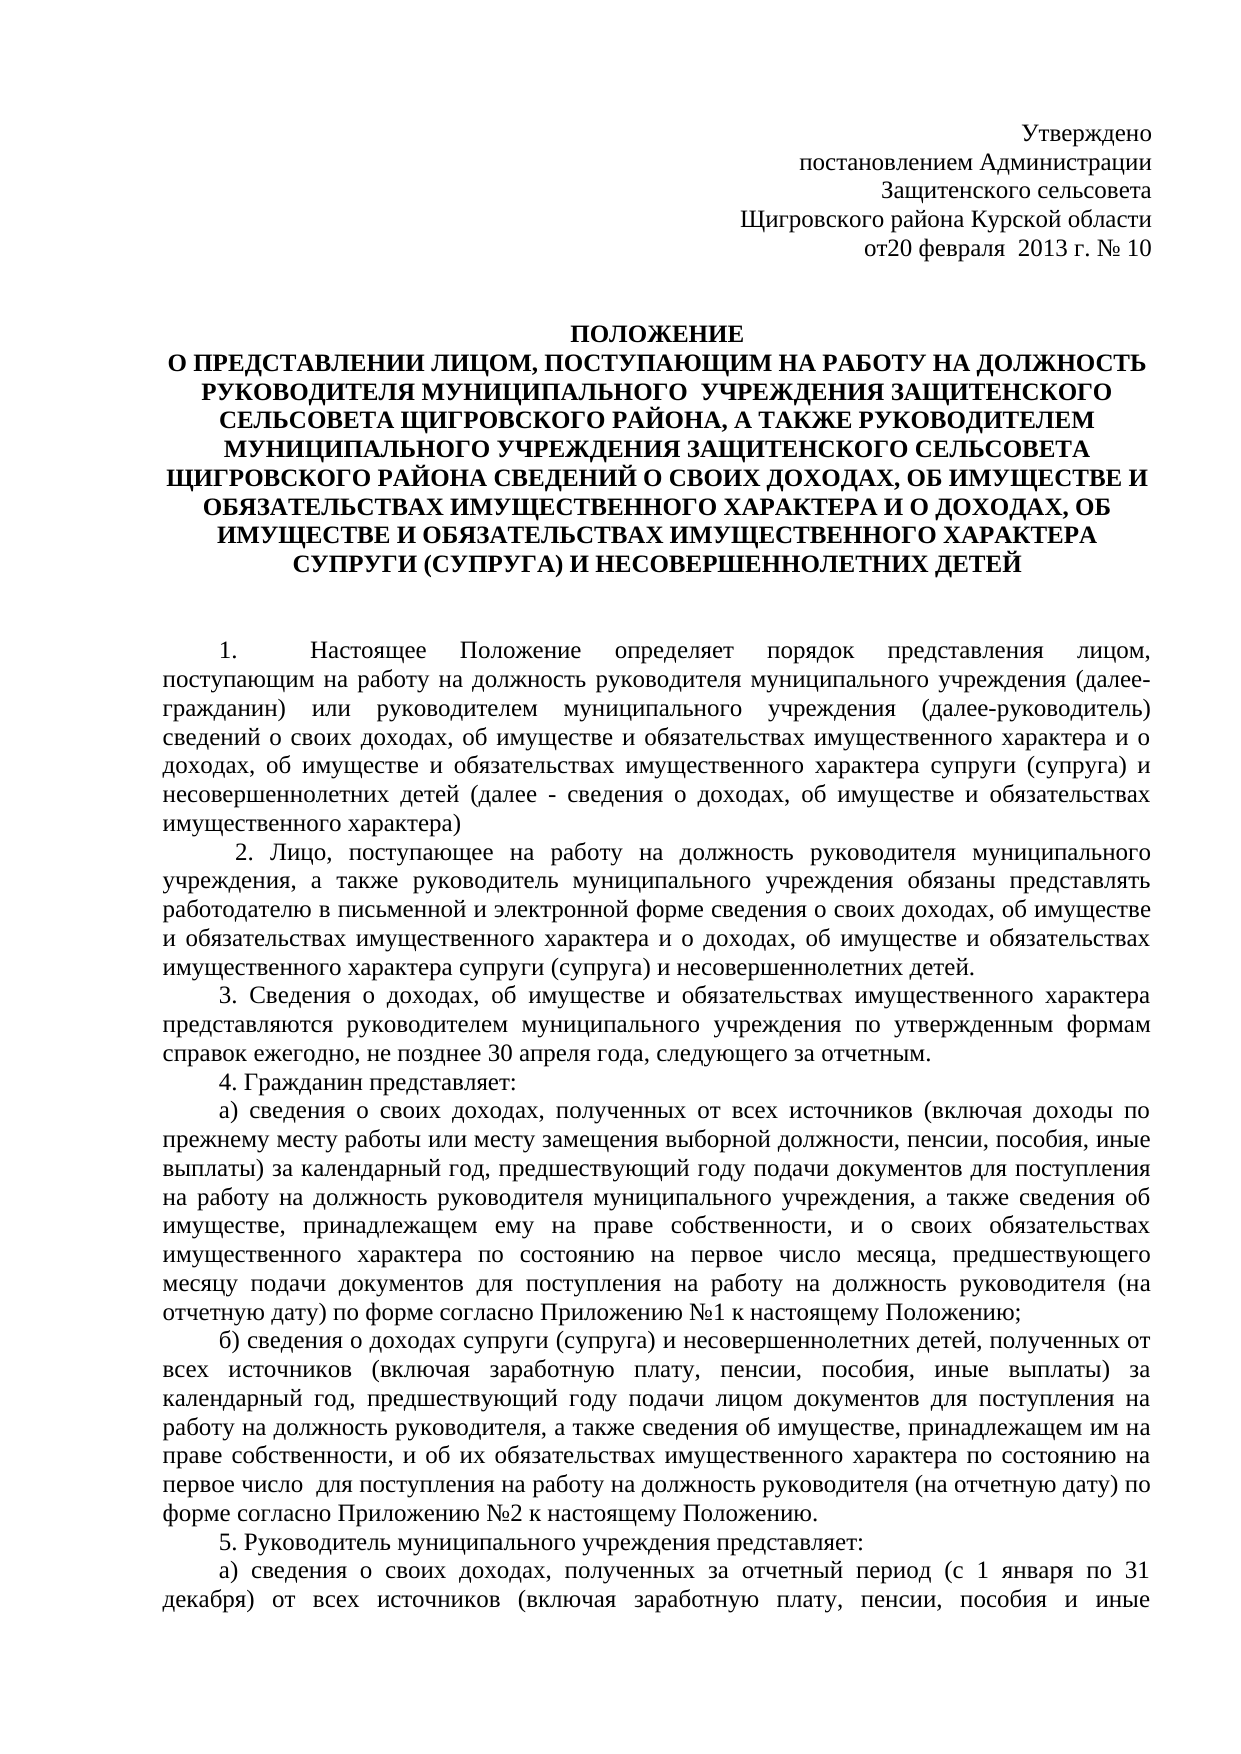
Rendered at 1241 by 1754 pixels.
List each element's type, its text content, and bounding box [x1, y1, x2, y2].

text б) сведения о доходах супруги (супруга) и несовершеннолетних детей, полученных от всех источников (включая заработную плату, пенсии, пособия, иные выплаты) за календарный год, предшествующий году подачи лицом документов для поступления на работу на должность руководителя, а также сведения об имуществе, принадлежащем им на праве собственности, и об их обязательствах имущественного характера по состоянию на первое число для поступления на работу на должность руководителя (на отчетную дату) по форме согласно Приложению №2 к настоящему Положению. [162, 1326, 1152, 1527]
text 5. Руководитель муниципального учреждения представляет: [162, 1527, 1152, 1556]
text О ПРЕДСТАВЛЕНИИ ЛИЦОМ, ПОСТУПАЮЩИМ НА РАБОТУ НА ДОЛЖНОСТЬ РУКОВОДИТЕЛЯ МУНИЦИПАЛЬНОГО УЧРЕЖДЕНИЯ ЗАЩИТЕНСКОГО СЕЛЬСОВЕТА ЩИГРОВСКОГО РАЙОНА, А ТАКЖЕ РУКОВОДИТЕЛЕМ МУНИЦИПАЛЬНОГО УЧРЕЖДЕНИЯ ЗАЩИТЕНСКОГО СЕЛЬСОВЕТА ЩИГРОВСКОГО РАЙОНА СВЕДЕНИЙ О СВОИХ ДОХОДАХ, ОБ ИМУЩЕСТВЕ И ОБЯЗАТЕЛЬСТВАХ ИМУЩЕСТВЕННОГО ХАРАКТЕРА И О ДОХОДАХ, ОБ ИМУЩЕСТВЕ И ОБЯЗАТЕЛЬСТВАХ ИМУЩЕСТВЕННОГО ХАРАКТЕРА СУПРУГИ (СУПРУГА) И НЕСОВЕРШЕННОЛЕТНИХ ДЕТЕЙ [162, 348, 1152, 578]
text Защитенского сельсовета [162, 176, 1152, 204]
text а) сведения о своих доходах, полученных от всех источников (включая доходы по прежнему месту работы или месту замещения выборной должности, пенсии, пособия, иные выплаты) за календарный год, предшествующий году подачи документов для поступления на работу на должность руководителя муниципального учреждения, а также сведения об имуществе, принадлежащем ему на праве собственности, и о своих обязательствах имущественного характера по состоянию на первое число месяца, предшествующего месяцу подачи документов для поступления на работу на должность руководителя (на отчетную дату) по форме согласно Приложению №1 к настоящему Положению; [162, 1096, 1152, 1326]
text постановлением Администрации [162, 147, 1152, 176]
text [162, 1556, 1152, 1613]
text ПОЛОЖЕНИЕ [162, 319, 1152, 348]
list Настоящее Положение определяет порядок представления лицом, поступающим на работу на должность руководителя муниципального учреждения (далее-гражданин) или руководителем муниципального учреждения (далее-руководитель) сведений о своих доходах, об имуществе и обязательствах имущественного характера и о доходах, об имуществе и обязательствах имущественного характера супруги (супруга) и несовершеннолетних детей (далее - сведения о доходах, об имуществе и обязательствах имущественного характера) [162, 636, 1152, 837]
text 2. Лицо, поступающее на работу на должность руководителя муниципального учреждения, а также руководитель муниципального учреждения обязаны представлять работодателю в письменной и электронной форме сведения о своих доходах, об имуществе и обязательствах имущественного характера и о доходах, об имуществе и обязательствах имущественного характера супруги (супруга) и несовершеннолетних детей. [162, 837, 1152, 981]
text Утверждено [162, 118, 1152, 147]
text от20 февраля . № 10 [162, 233, 1152, 262]
text Щигровского района Курской области [162, 204, 1152, 233]
text 3. Сведения о доходах, об имуществе и обязательствах имущественного характера представляются руководителем муниципального учреждения по утвержденным формам справок ежегодно, не позднее 30 апреля года, следующего за отчетным. [162, 981, 1152, 1067]
text 4. Гражданин представляет: [162, 1067, 1152, 1096]
